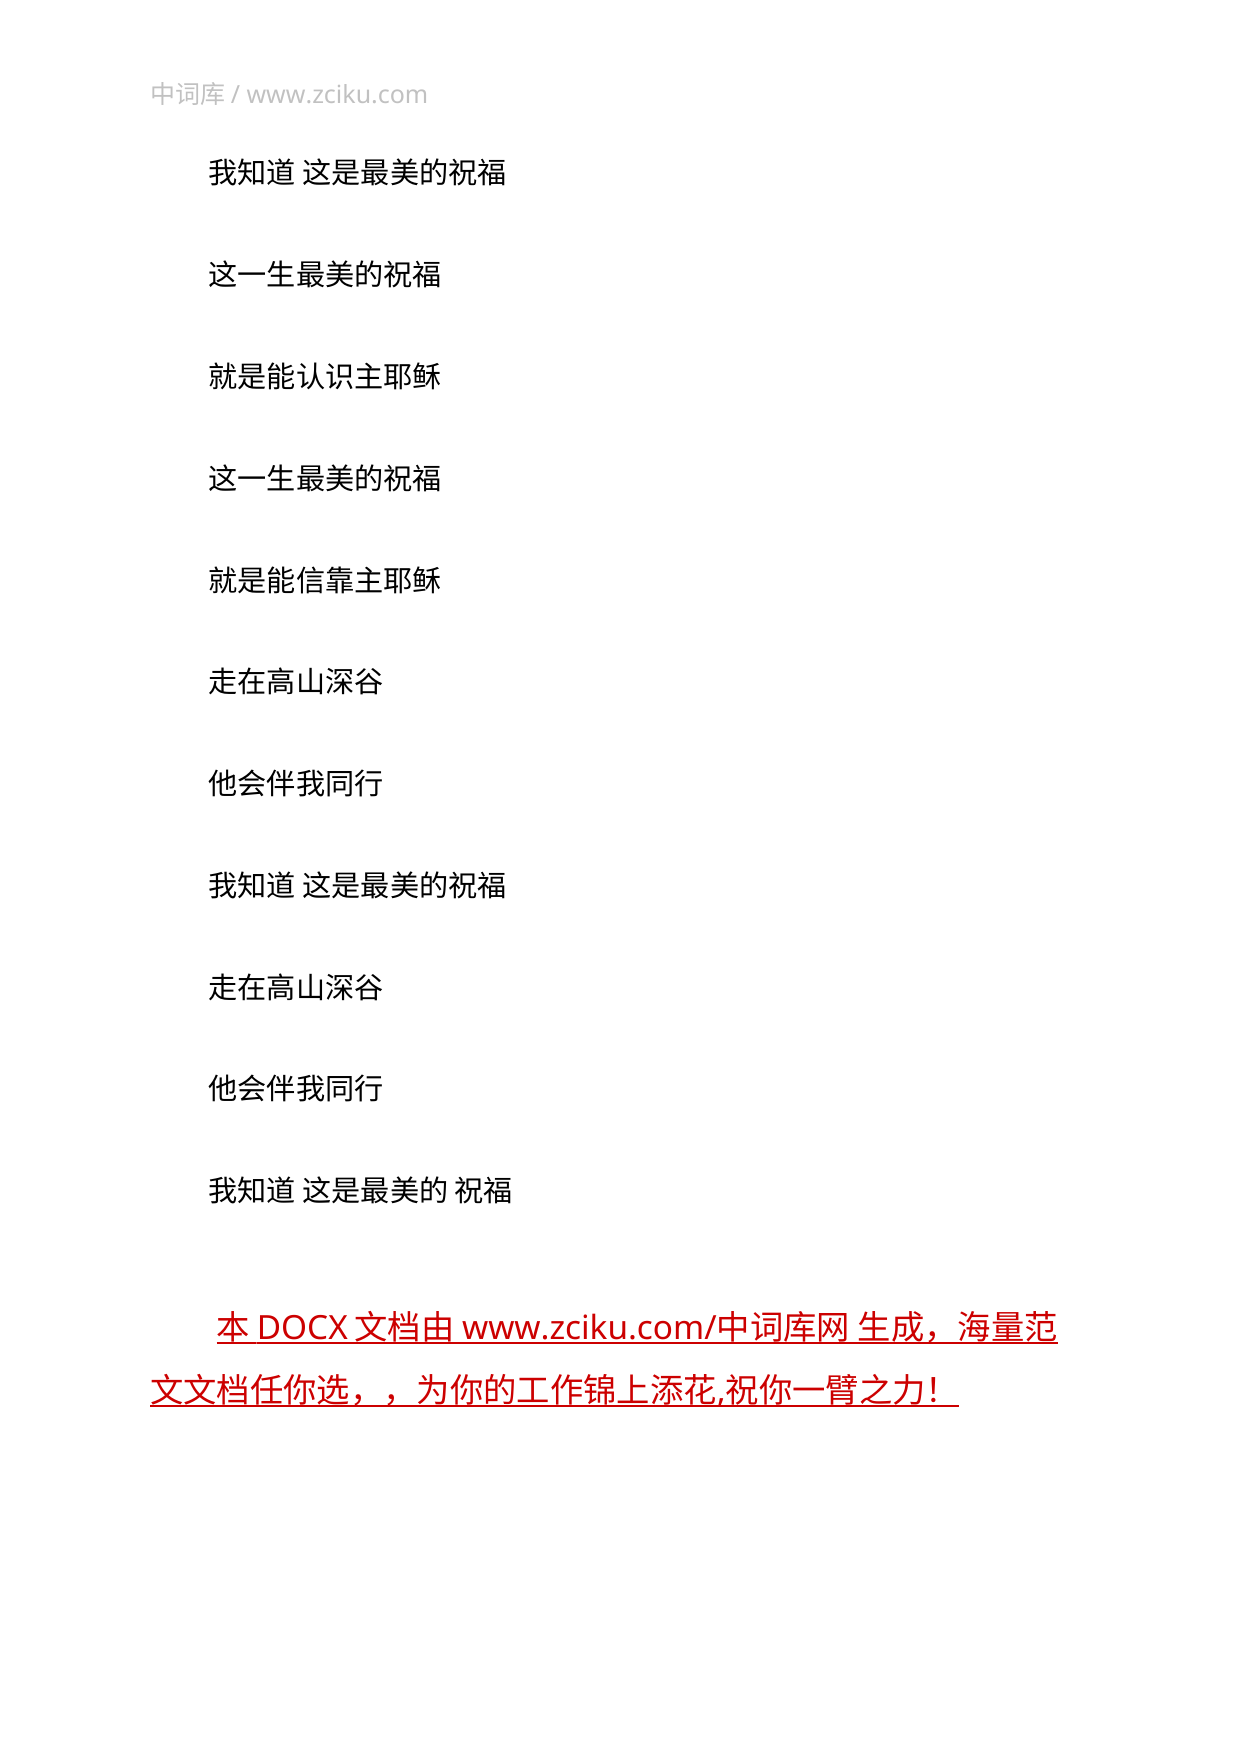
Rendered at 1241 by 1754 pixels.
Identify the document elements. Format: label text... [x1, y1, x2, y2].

text 我知道 这是最美的祝福 [150, 862, 1090, 905]
text 走在高山深谷 [150, 659, 1090, 701]
text 走在高山深谷 [150, 964, 1090, 1006]
text 这一生最美的祝福 [150, 252, 1090, 294]
text 就是能信靠主耶稣 [150, 557, 1090, 599]
text 他会伴我同行 [150, 761, 1090, 803]
text 这一生最美的祝福 [150, 455, 1090, 498]
text 我知道 这是最美的 祝福 [150, 1168, 1090, 1210]
text 我知道 这是最美的祝福 [150, 150, 1090, 192]
text 他会伴我同行 [150, 1066, 1090, 1108]
text 本DOCX文档由 www.zciku.com/中词库网 生成，海量范文文档任你选，，为你的工作锦上添花,祝你一臂之力！ [150, 1301, 1090, 1412]
text 就是能认识主耶稣 [150, 353, 1090, 396]
